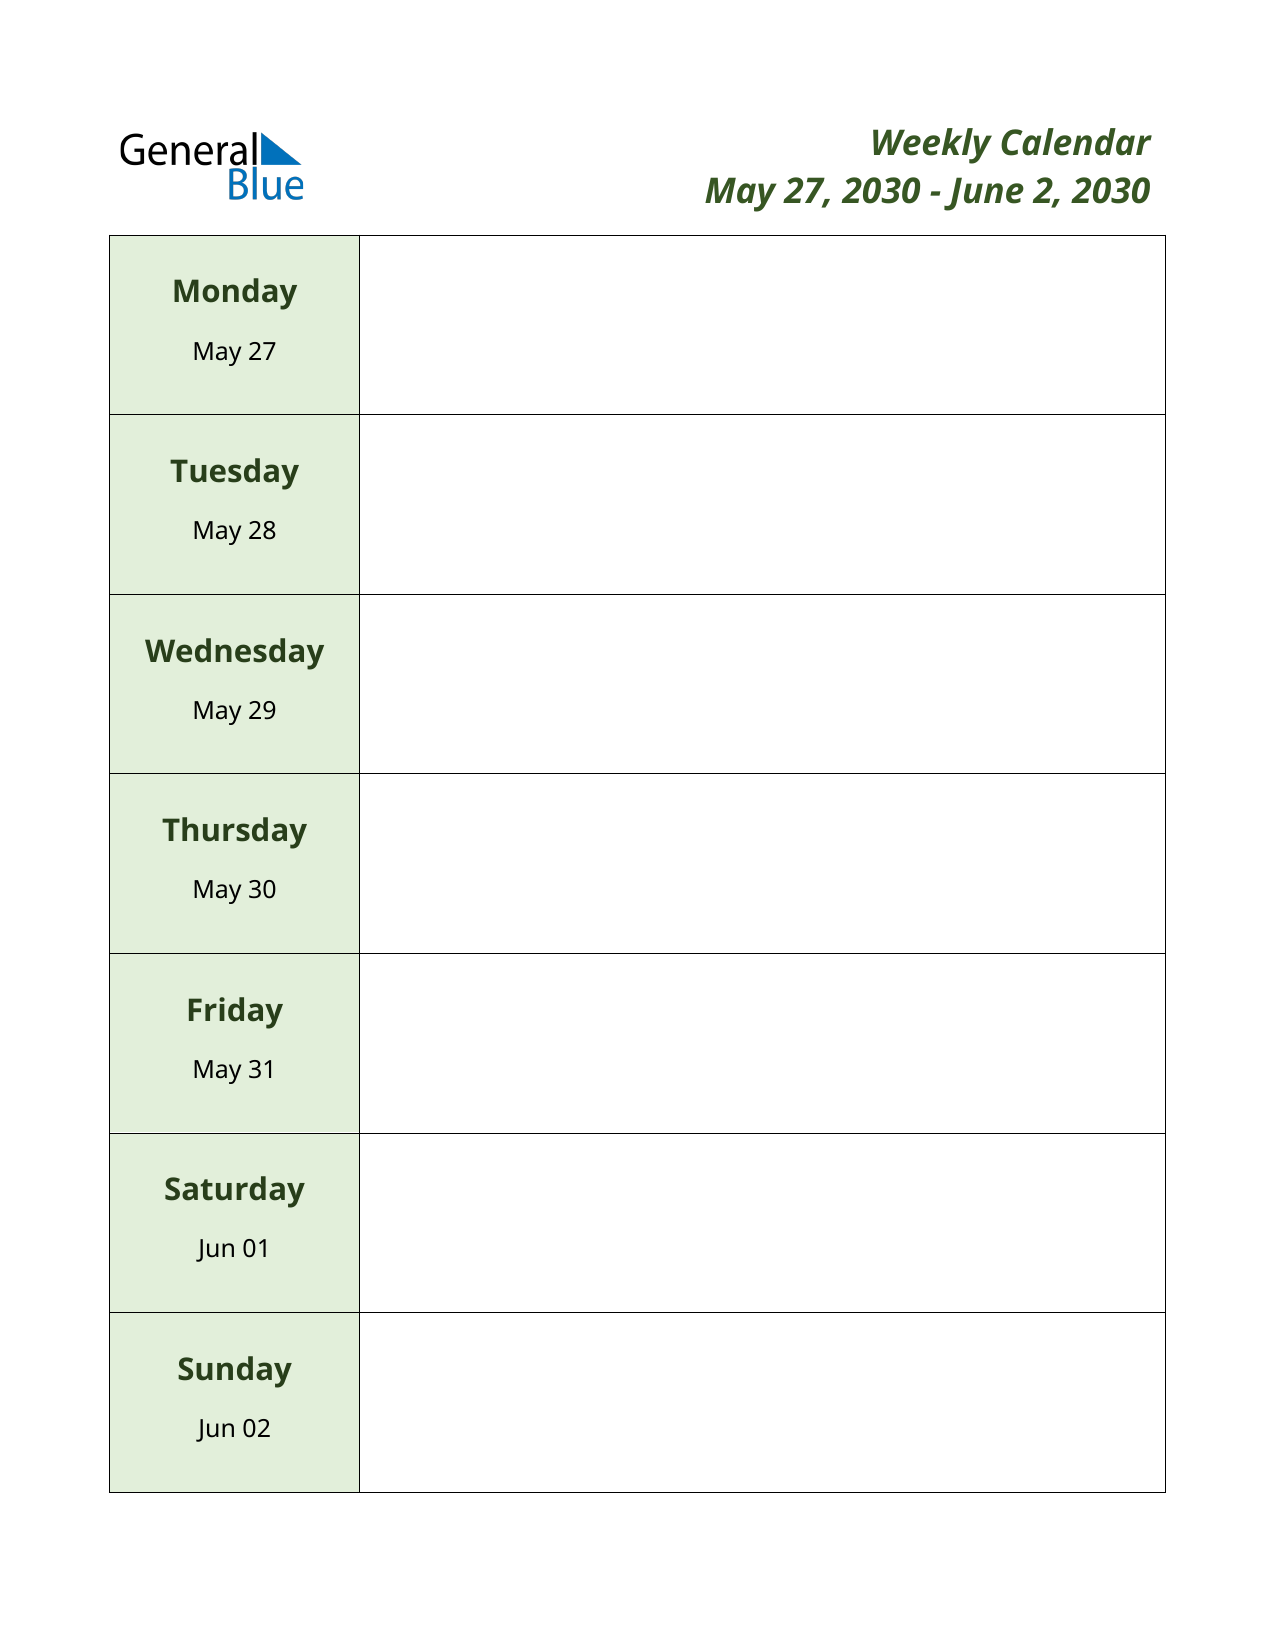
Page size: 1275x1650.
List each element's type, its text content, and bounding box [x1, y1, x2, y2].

table_header Weekly Calendar May 27, 2030 - June 2, 2030 [360, 98, 1166, 234]
table_cell [360, 954, 1165, 1132]
table_cell [360, 595, 1165, 773]
table_cell [360, 1313, 1165, 1492]
table_cell Sunday Jun 02 [110, 1313, 359, 1492]
table_cell Friday May 31 [110, 954, 359, 1132]
picture [120, 132, 304, 200]
table_cell Thursday May 30 [110, 774, 359, 953]
table_cell [360, 774, 1165, 953]
table_cell [360, 1134, 1165, 1312]
table_cell Saturday Jun 01 [110, 1134, 359, 1312]
table_cell [360, 415, 1165, 594]
table_cell Monday May 27 [110, 236, 359, 414]
table_cell [360, 236, 1165, 414]
table_cell Wednesday May 29 [110, 595, 359, 773]
table_header [109, 98, 359, 234]
table_cell Tuesday May 28 [110, 415, 359, 594]
